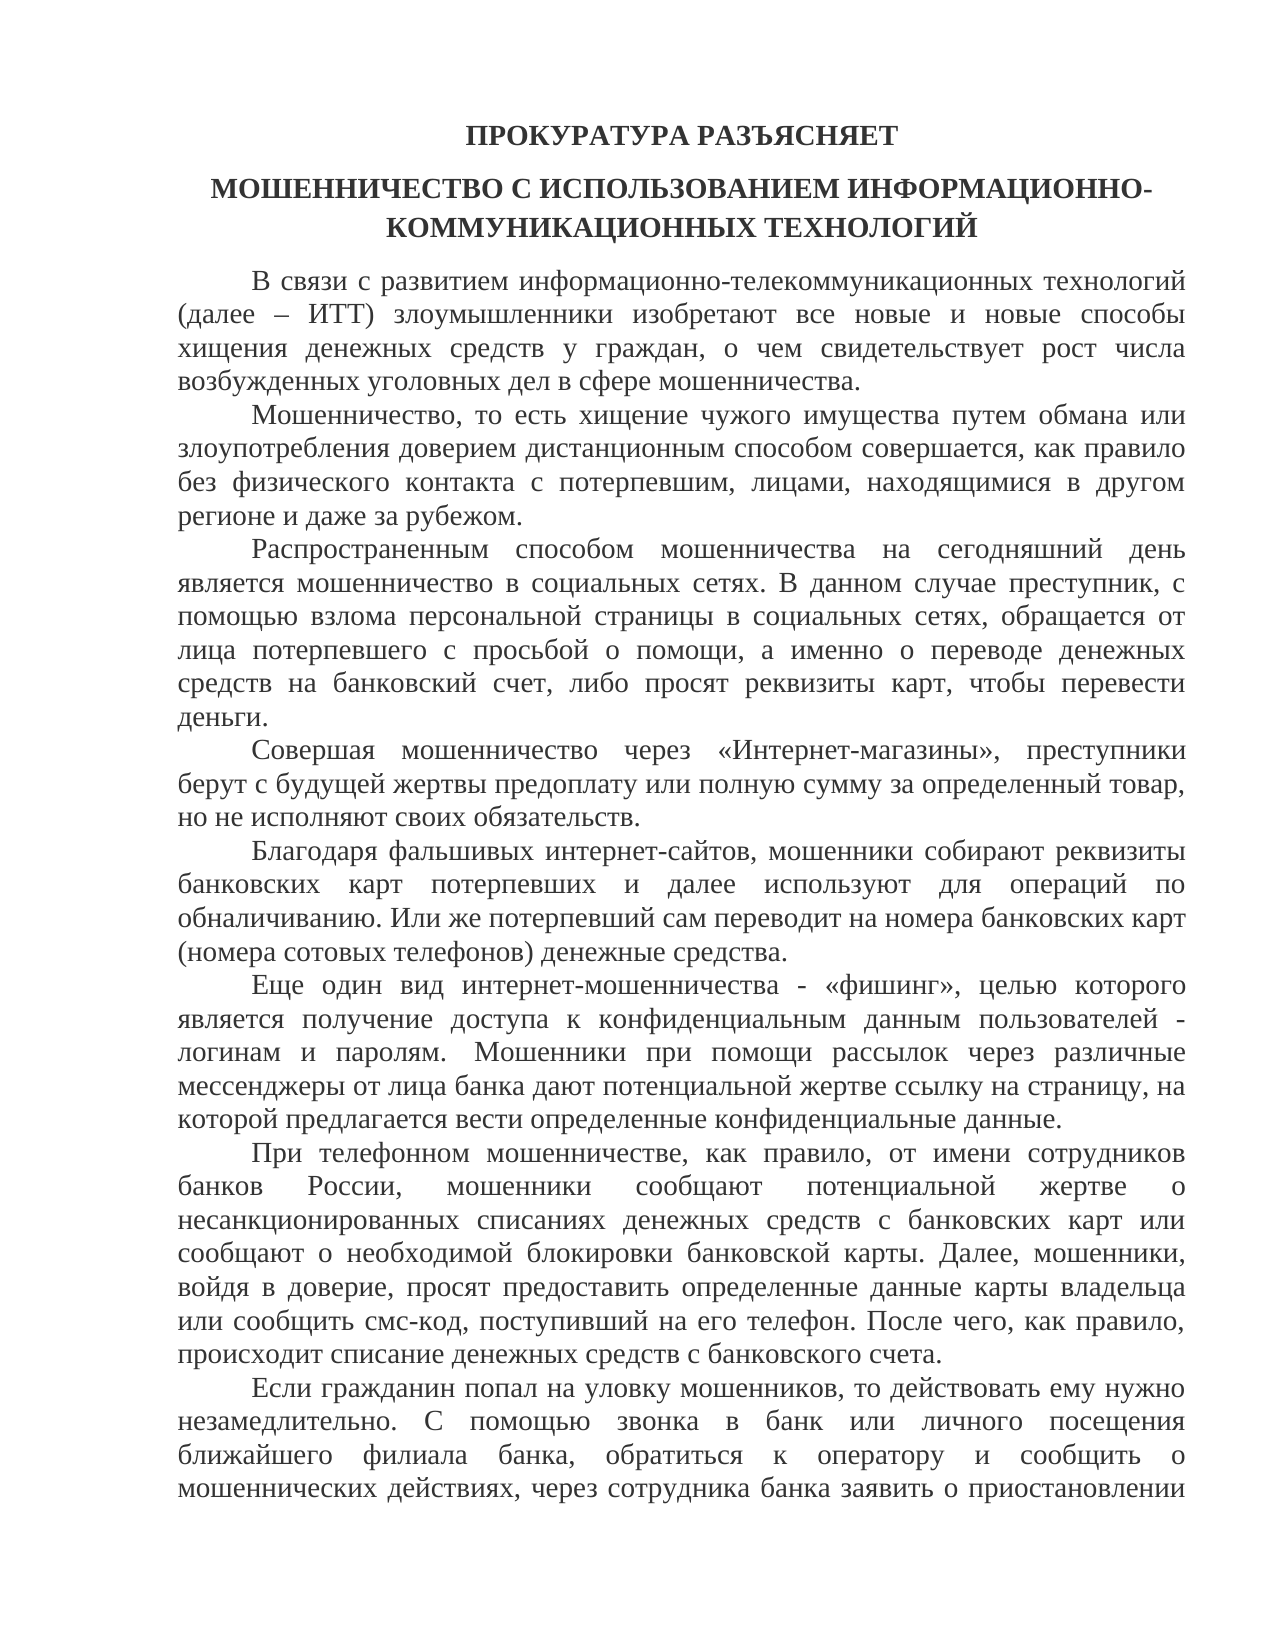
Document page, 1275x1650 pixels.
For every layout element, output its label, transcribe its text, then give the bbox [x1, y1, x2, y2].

text Благодаря фальшивых интернет-сайтов, мошенники собирают реквизиты банковских карт потерпевших и далее используют для операций по обналичиванию. Или же потерпевший сам переводит на номера банковских карт (номера сотовых телефонов) денежные средства. [177, 833, 1186, 967]
text Еще один вид интернет-мошенничества - «фишинг», целью которого является получение доступа к конфиденциальным данным пользователей - логинам и паролям. Мошенники при помощи рассылок через различные мессенджеры от лица банка дают потенциальной жертве ссылку на страницу, на которой предлагается вести определенные конфиденциальные данные. [177, 967, 1186, 1135]
text В связи с развитием информационно-телекоммуникационных технологий (далее – ИТТ) злоумышленники изобретают все новые и новые способы хищения денежных средств у граждан, о чем свидетельствует рост числа возбужденных уголовных дел в сфере мошенничества. [177, 263, 1186, 397]
text МОШЕННИЧЕСТВО С ИСПОЛЬЗОВАНИЕМ ИНФОРМАЦИОННО-КОММУНИКАЦИОННЫХ ТЕХНОЛОГИЙ [177, 171, 1186, 243]
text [177, 1370, 1186, 1504]
text Совершая мошенничество через «Интернет-магазины», преступники берут с будущей жертвы предоплату или полную сумму за определенный товар, но не исполняют своих обязательств. [177, 732, 1186, 833]
text При телефонном мошенничестве, как правило, от имени сотрудников банков России, мошенники сообщают потенциальной жертве о несанкционированных списаниях денежных средств с банковских карт или сообщают о необходимой блокировки банковской карты. Далее, мошенники, войдя в доверие, просят предоставить определенные данные карты владельца или сообщить смс-код, поступивший на его телефон. После чего, как правило, происходит списание денежных средств с банковского счета. [177, 1135, 1186, 1370]
text Распространенным способом мошенничества на сегодняшний день является мошенничество в социальных сетях. В данном случае преступник, с помощью взлома персональной страницы в социальных сетях, обращается от лица потерпевшего с просьбой о помощи, а именно о переводе денежных средств на банковский счет, либо просят реквизиты карт, чтобы перевести деньги. [177, 531, 1186, 732]
text Мошенничество, то есть хищение чужого имущества путем обмана или злоупотребления доверием дистанционным способом совершается, как правило без физического контакта с потерпевшим, лицами, находящимися в другом регионе и даже за рубежом. [177, 397, 1186, 531]
text ПРОКУРАТУРА РАЗЪЯСНЯЕТ [177, 118, 1186, 152]
